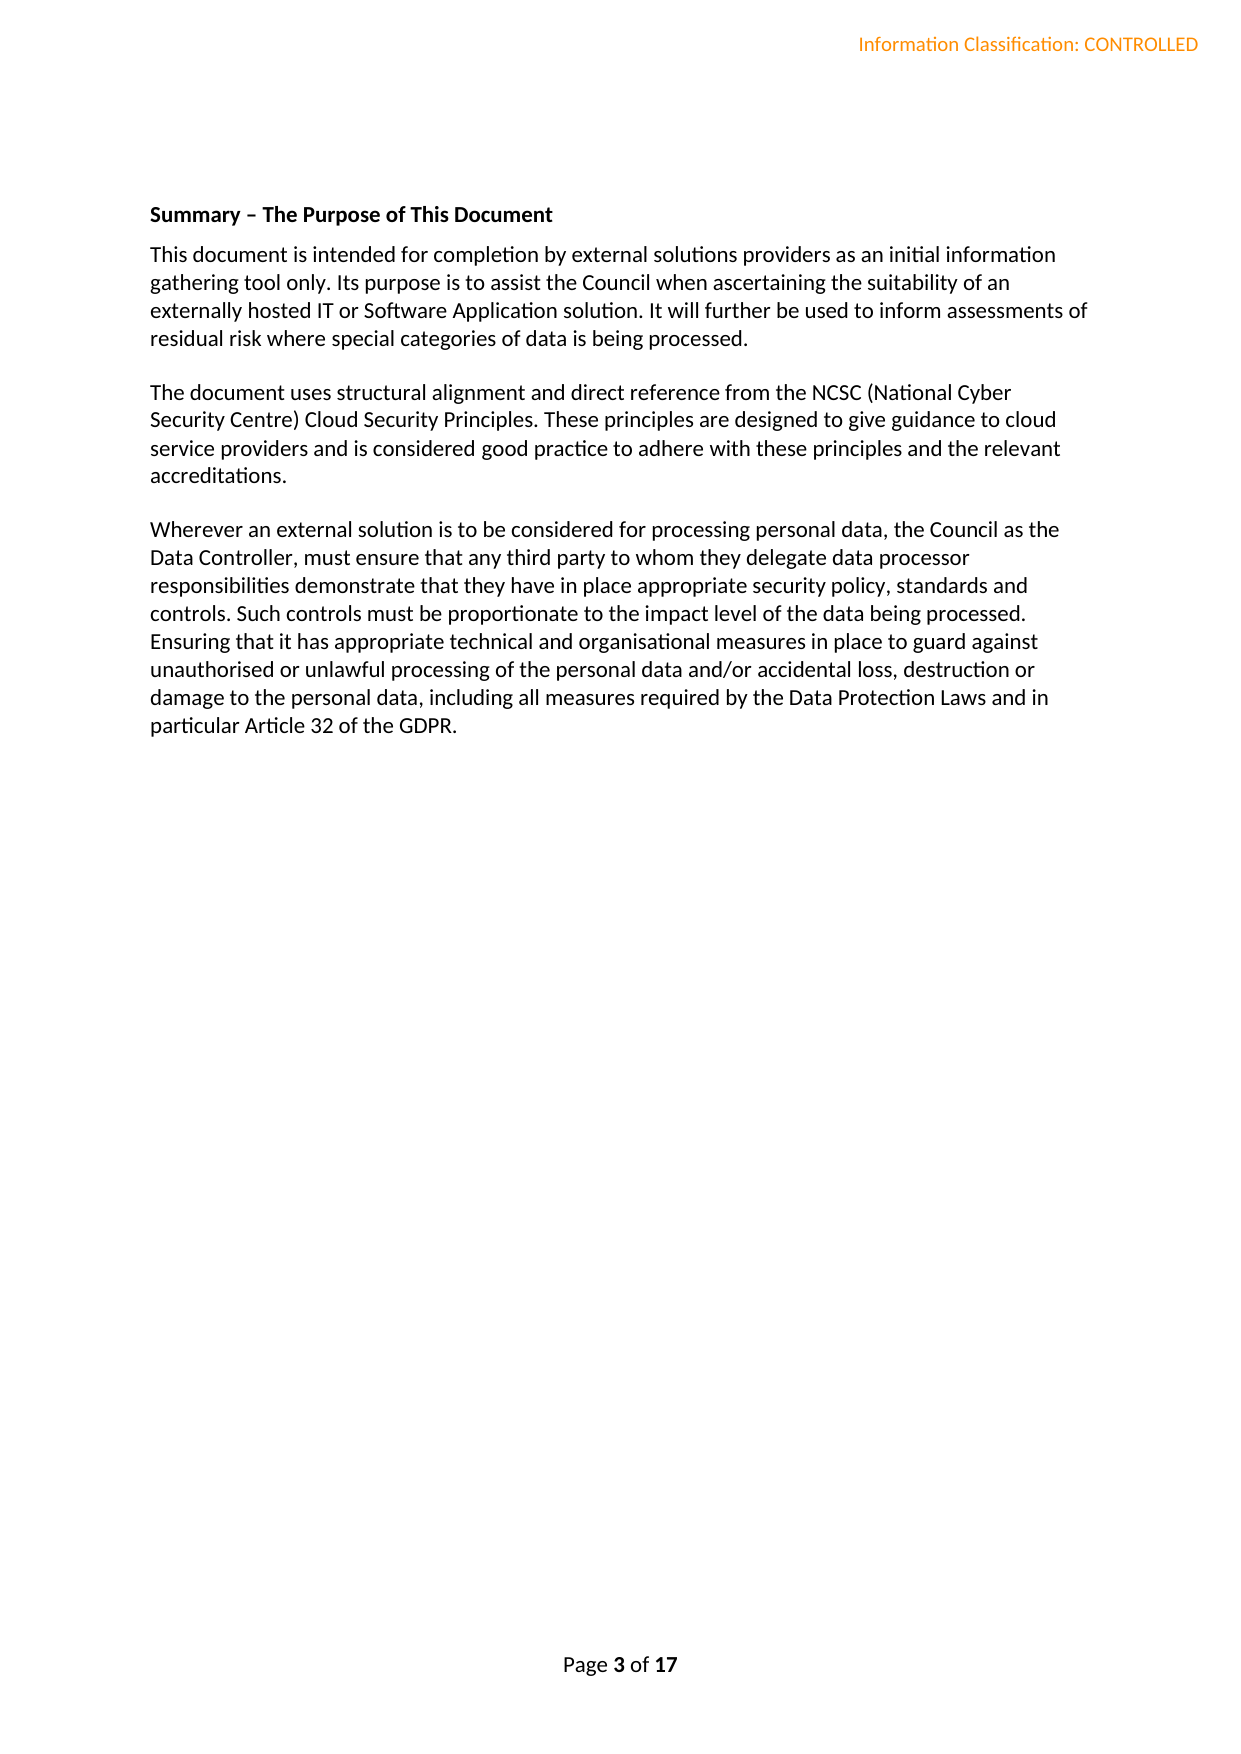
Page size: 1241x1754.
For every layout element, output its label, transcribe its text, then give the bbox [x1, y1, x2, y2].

text Summary – The Purpose of This Document [150, 200, 1090, 228]
text The document uses structural alignment and direct reference from the NCSC (National Cyber Security Centre) Cloud Security Principles. These principles are designed to give guidance to cloud service providers and is considered good practice to adhere with these principles and the relevant accreditations. [150, 378, 1090, 490]
text Wherever an external solution is to be considered for processing personal data, the Council as the Data Controller, must ensure that any third party to whom they delegate data processor responsibilities demonstrate that they have in place appropriate security policy, standards and controls. Such controls must be proportionate to the impact level of the data being processed. Ensuring that it has appropriate technical and organisational measures in place to guard against unauthorised or unlawful processing of the personal data and/or accidental loss, destruction or damage to the personal data, including all measures required by the Data Protection Laws and in particular Article 32 of the GDPR. [150, 515, 1090, 739]
text This document is intended for completion by external solutions providers as an initial information gathering tool only. Its purpose is to assist the Council when ascertaining the suitability of an externally hosted IT or Software Application solution. It will further be used to inform assessments of residual risk where special categories of data is being processed. [150, 241, 1090, 353]
